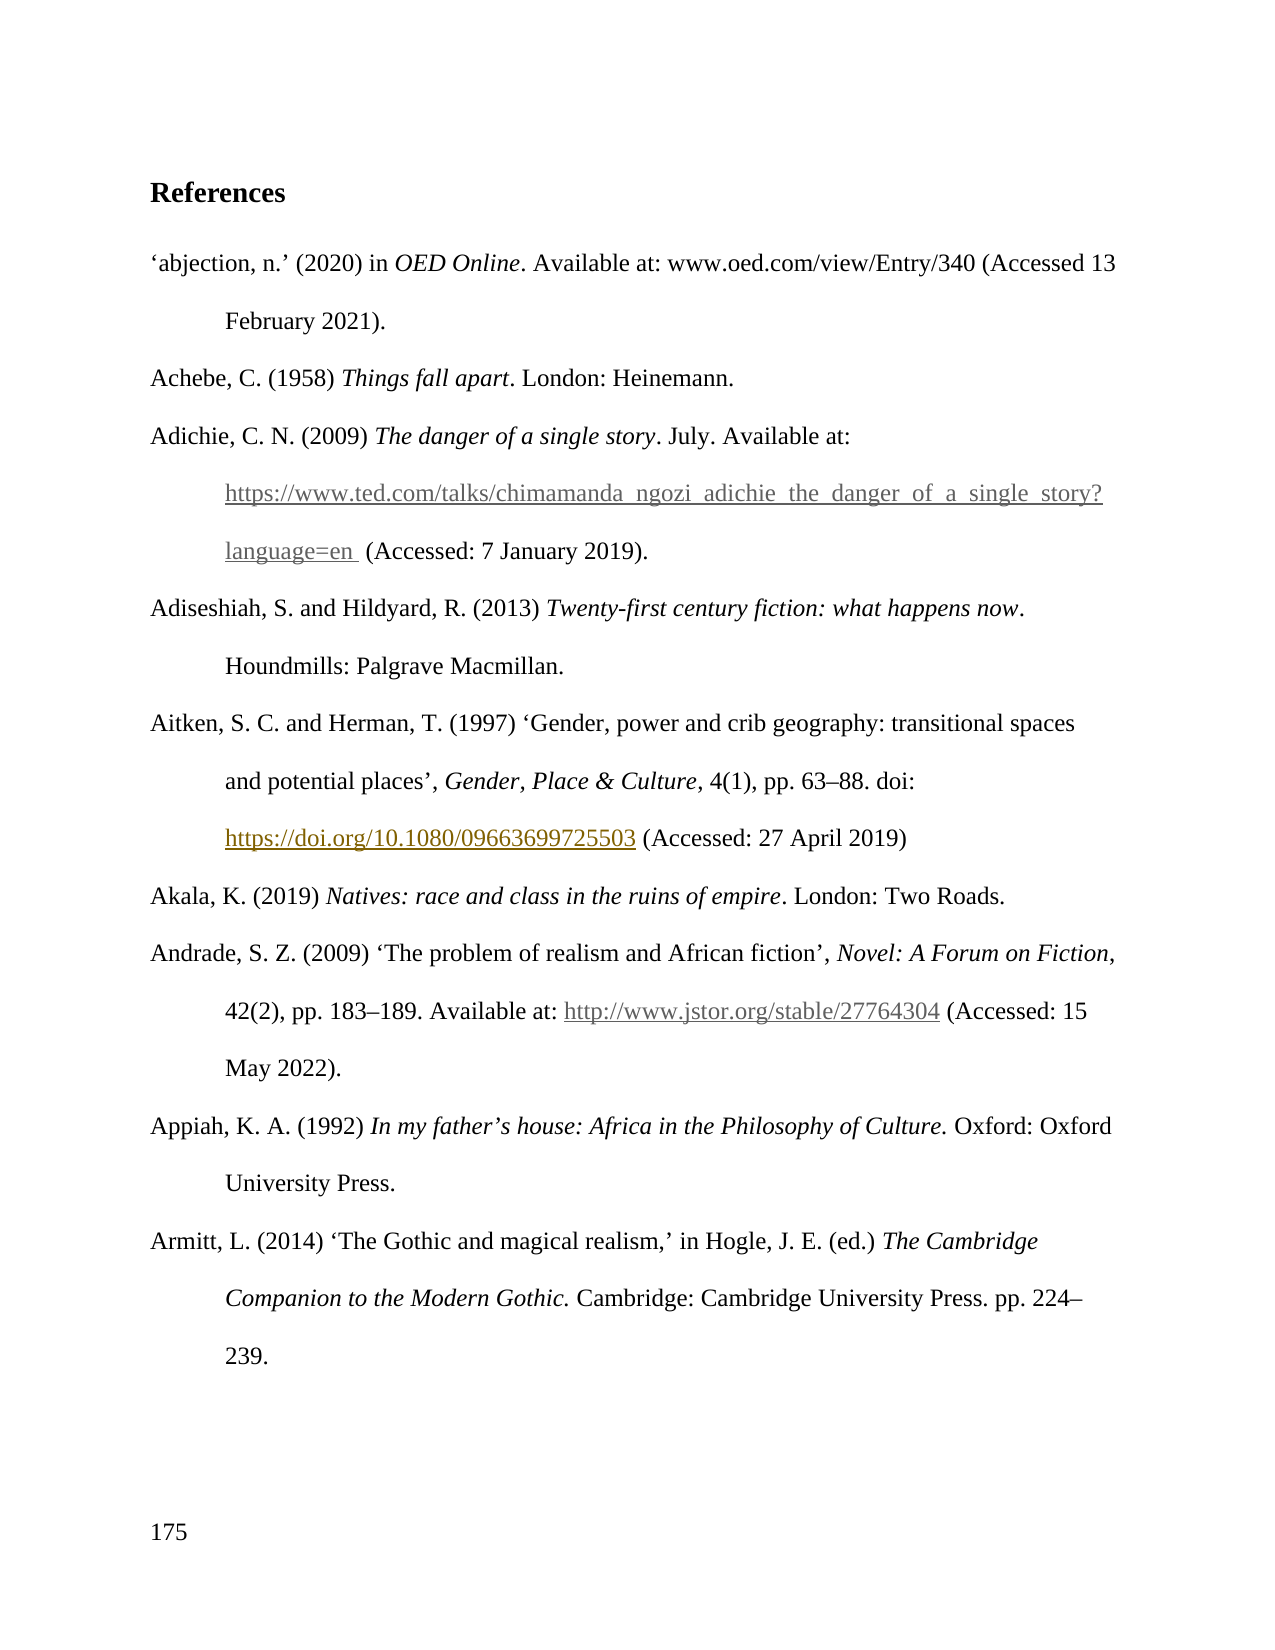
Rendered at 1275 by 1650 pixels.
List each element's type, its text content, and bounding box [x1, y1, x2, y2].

text Achebe, C. (1958) Things fall apart. London: Heinemann. [150, 363, 1117, 392]
text ‘abjection, n.’ (2020) in OED Online. Available at: www.oed.com/view/Entry/340 (Accessed 13 February 2021). [150, 248, 1117, 334]
text Andrade, S. Z. (2009) ‘The problem of realism and African fiction’, Novel: A Forum on Fiction, 42(2), pp. 183–189. Available at: http://www.jstor.org/stable/27764304 (Accessed: 15 May 2022). [150, 938, 1117, 1082]
text Appiah, K. A. (1992) In my father’s house: Africa in the Philosophy of Culture. Oxford: Oxford University Press. [150, 1111, 1117, 1197]
text Adichie, C. N. (2009) The danger of a single story. July. Available at: https://www.ted.com/talks/chimamanda_ngozi_adichie_the_danger_of_a_single_story?language=en (Accessed: 7 January 2019). [150, 421, 1117, 564]
text References [150, 175, 1125, 208]
text Akala, K. (2019) Natives: race and class in the ruins of empire. London: Two Roads. [150, 881, 1117, 909]
text Aitken, S. C. and Herman, T. (1997) ‘Gender, power and crib geography: transitional spaces and potential places’, Gender, Place & Culture, 4(1), pp. 63–88. doi: https://doi.org/10.1080/09663699725503 (Accessed: 27 April 2019) [150, 708, 1117, 852]
text Armitt, L. (2014) ‘The Gothic and magical realism,’ in Hogle, J. E. (ed.) The Cambridge Companion to the Modern Gothic. Cambridge: Cambridge University Press. pp. 224–239. [150, 1226, 1117, 1369]
text Adiseshiah, S. and Hildyard, R. (2013) Twenty-first century fiction: what happens now. Houndmills: Palgrave Macmillan. [150, 593, 1117, 679]
